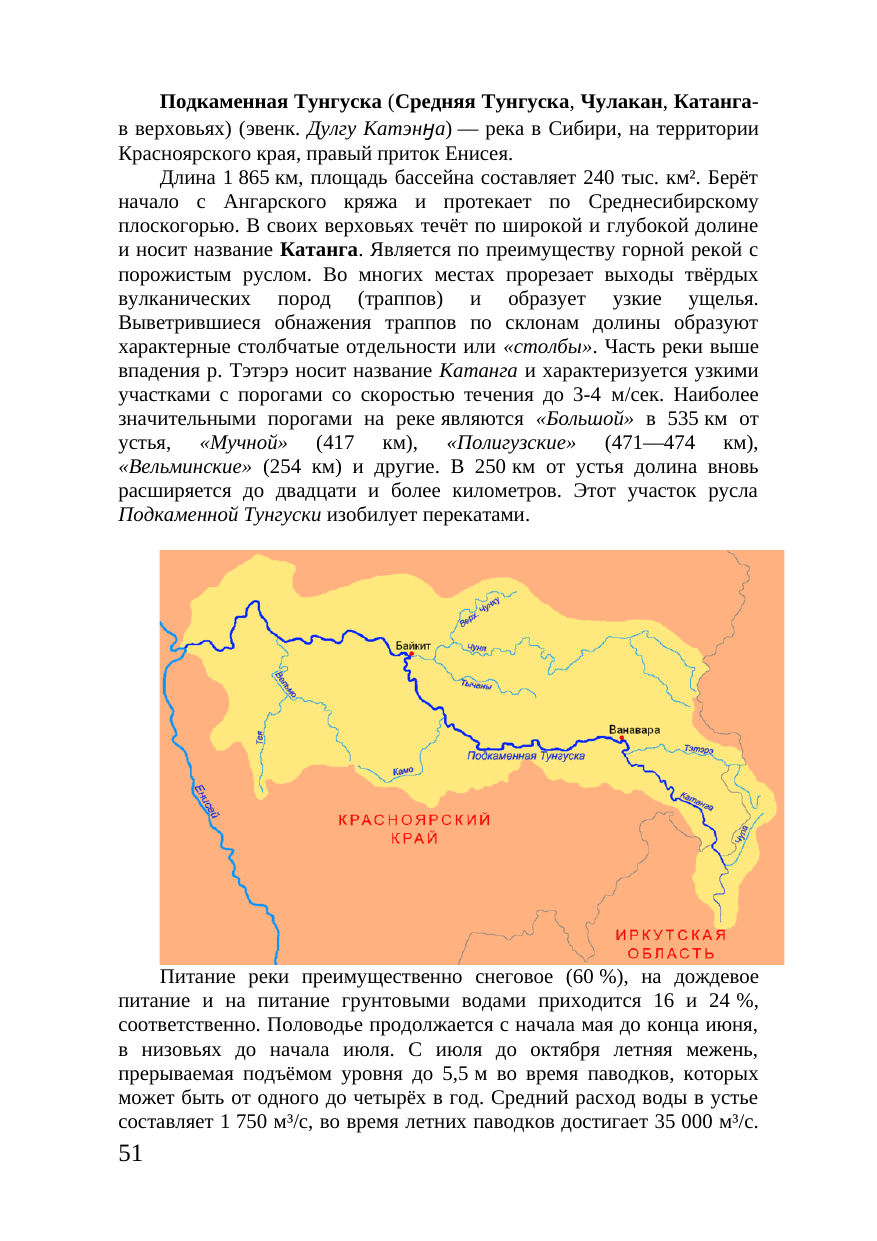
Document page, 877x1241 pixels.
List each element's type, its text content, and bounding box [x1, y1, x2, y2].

text Подкаменная Тунгуска (Средняя Тунгуска, Чулакан, Катанга- в верховьях) (эвенк. Дулгу Катэнӈа) — река в Сибири, на территории Красноярского края, правый приток Енисея. [118, 89, 759, 165]
picture [159, 550, 785, 965]
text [118, 964, 759, 1133]
text Длина , площадь бассейна составляет 240 тыс. км². Берёт начало с Ангарского кряжа и протекает по Среднесибирскому плоскогорью. В своих верховьях течёт по широкой и глубокой долине и носит название Катанга. Является по преимуществу горной рекой с порожистым руслом. Во многих местах прорезает выходы твёрдых вулканических пород (траппов) и образует узкие ущелья. Выветрившиеся обнажения траппов по склонам долины образуют характерные столбчатые отдельности или «столбы». Часть реки выше впадения р. Тэтэрэ носит название Катанга и характеризуется узкими участками с порогами со скоростью течения до 3-4 м/сек. Наиболее значительными порогами на реке являются «Большой» в от устья, «Мучной» (), «Полигузские» (471—474 км), «Вельминские» () и другие. В от устья долина вновь расширяется до двадцати и более километров. Этот участок русла Подкаменной Тунгуски изобилует перекатами. [118, 165, 759, 526]
